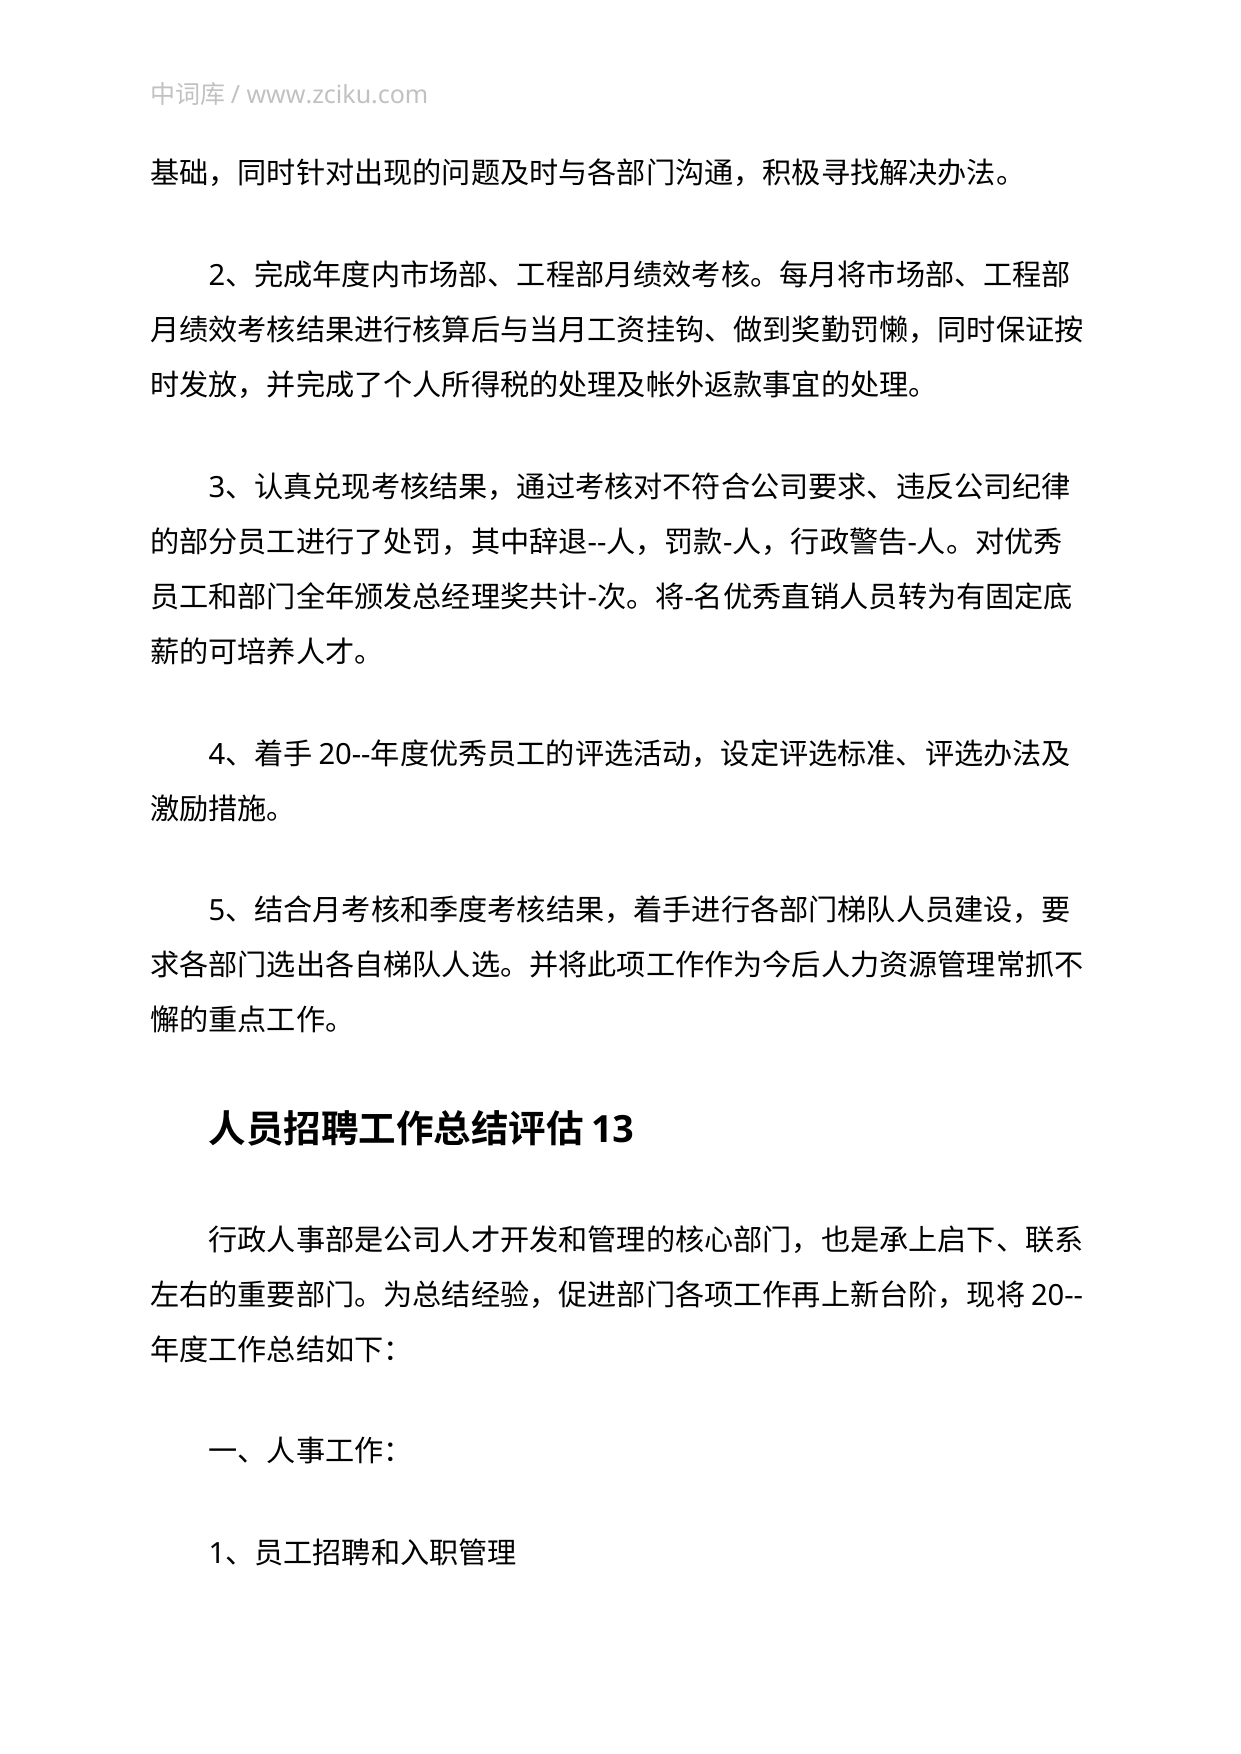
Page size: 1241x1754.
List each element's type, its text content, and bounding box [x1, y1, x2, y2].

text 1、员工招聘和入职管理 [150, 1530, 1090, 1572]
text 2、完成年度内市场部、工程部月绩效考核。每月将市场部、工程部月绩效考核结果进行核算后与当月工资挂钩、做到奖勤罚懒，同时保证按时发放，并完成了个人所得税的处理及帐外返款事宜的处理。 [150, 252, 1090, 404]
text 人员招聘工作总结评估13 [150, 1099, 1090, 1153]
text 3、认真兑现考核结果，通过考核对不符合公司要求、违反公司纪律的部分员工进行了处罚，其中辞退--人，罚款-人，行政警告-人。对优秀员工和部门全年颁发总经理奖共计-次。将-名优秀直销人员转为有固定底薪的可培养人才。 [150, 463, 1090, 671]
text 4、着手20--年度优秀员工的评选活动，设定评选标准、评选办法及激励措施。 [150, 730, 1090, 827]
text 5、结合月考核和季度考核结果，着手进行各部门梯队人员建设，要求各部门选出各自梯队人选。并将此项工作作为今后人力资源管理常抓不懈的重点工作。 [150, 887, 1090, 1039]
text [150, 150, 1090, 192]
text 行政人事部是公司人才开发和管理的核心部门，也是承上启下、联系左右的重要部门。为总结经验，促进部门各项工作再上新台阶，现将20--年度工作总结如下： [150, 1216, 1090, 1368]
text 一、人事工作： [150, 1428, 1090, 1470]
